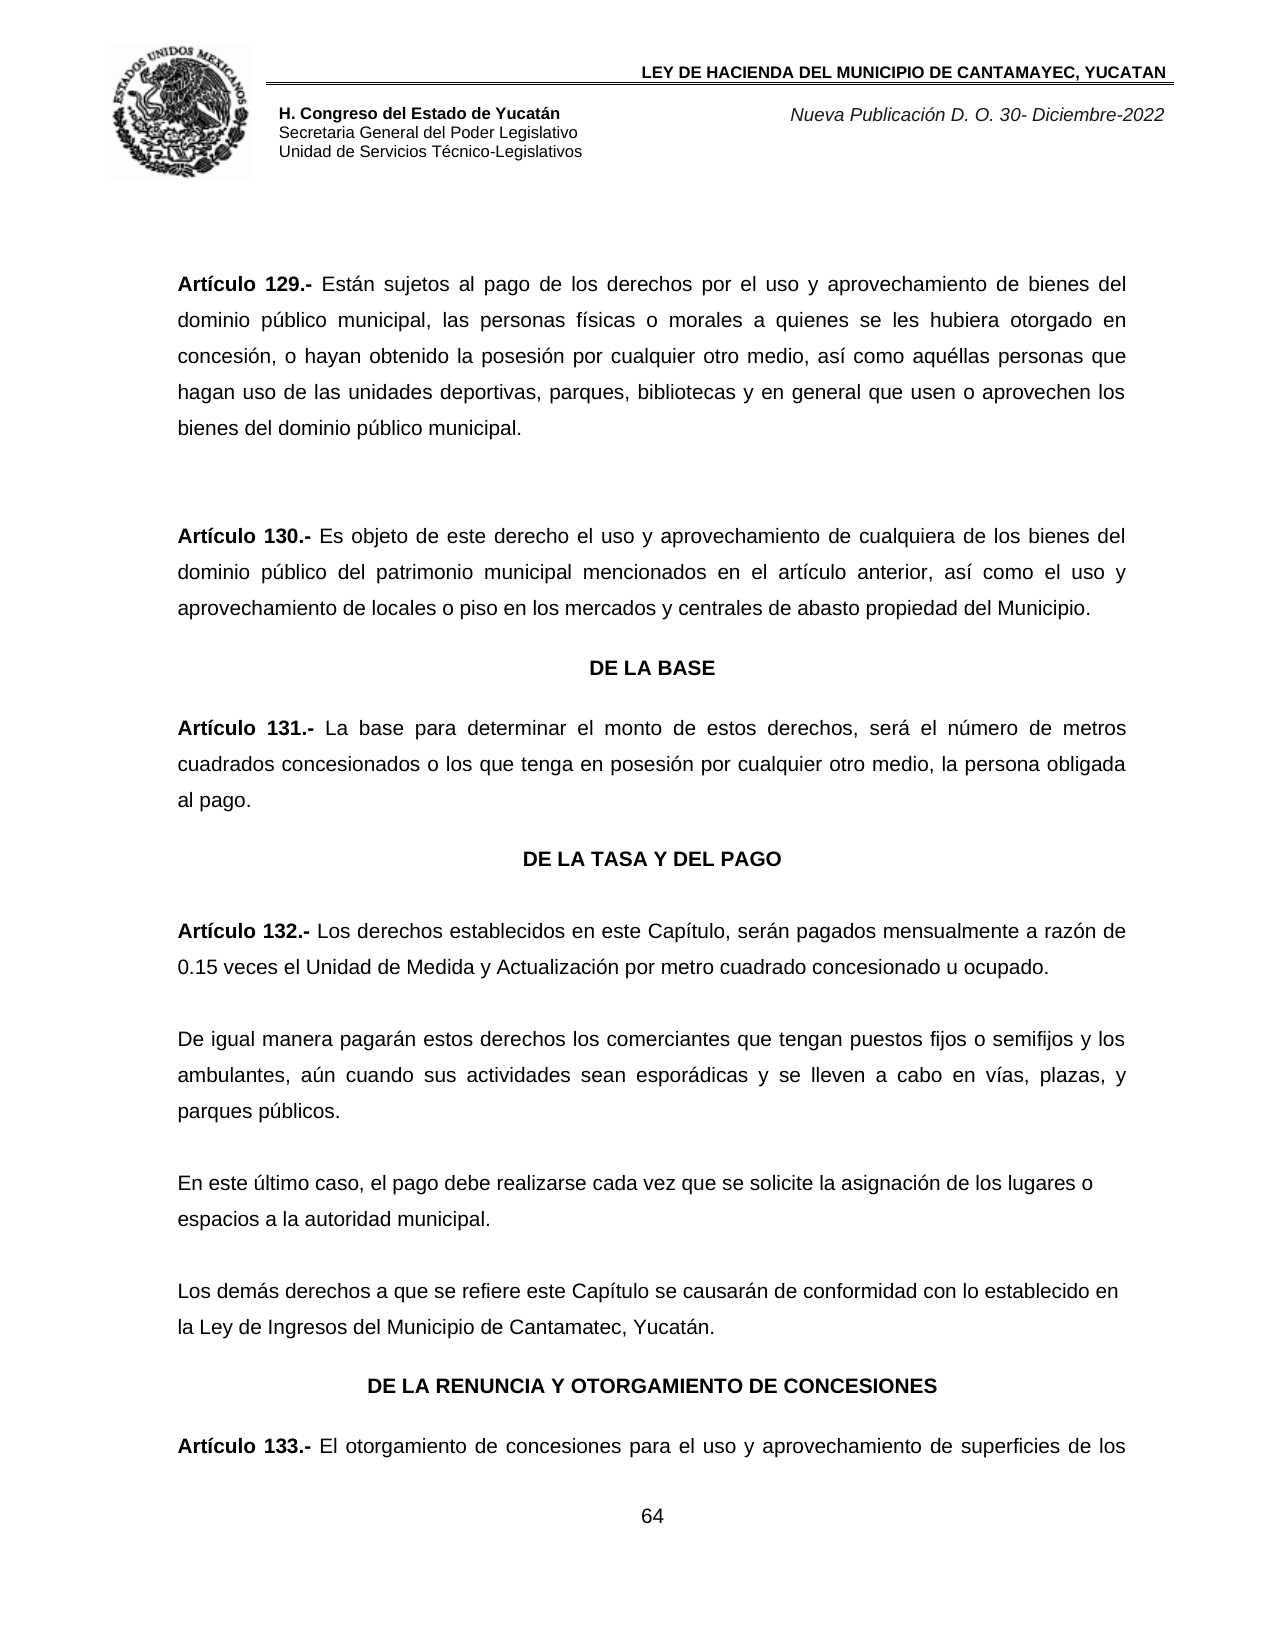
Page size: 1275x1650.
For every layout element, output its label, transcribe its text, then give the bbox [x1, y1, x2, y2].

text DE LA BASE [177, 656, 1127, 679]
text De igual manera pagarán estos derechos los comerciantes que tengan puestos fijos o semifijos y los ambulantes, aún cuando sus actividades sean esporádicas y se lleven a cabo en vías, plazas, y parques públicos. [177, 1027, 1127, 1123]
text Artículo 132.- Los derechos establecidos en este Capítulo, serán pagados mensualmente a razón de 0.15 veces el Unidad de Medida y Actualización por metro cuadrado concesionado u ocupado. [177, 919, 1127, 979]
text Artículo 129.- Están sujetos al pago de los derechos por el uso y aprovechamiento de bienes del dominio público municipal, las personas físicas o morales a quienes se les hubiera otorgado en concesión, o hayan obtenido la posesión por cualquier otro medio, así como aquéllas personas que hagan uso de las unidades deportivas, parques, bibliotecas y en general que usen o aprovechen los bienes del dominio público municipal. [177, 272, 1127, 440]
text Los demás derechos a que se refiere este Capítulo se causarán de conformidad con lo establecido en la Ley de Ingresos del Municipio de Cantamatec, Yucatán. [177, 1278, 1127, 1338]
text En este último caso, el pago debe realizarse cada vez que se solicite la asignación de los lugares o espacios a la autoridad municipal. [177, 1171, 1127, 1231]
text Artículo 131.- La base para determinar el monto de estos derechos, será el número de metros cuadrados concesionados o los que tenga en posesión por cualquier otro medio, la persona obligada al pago. [177, 716, 1127, 811]
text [177, 1434, 1127, 1458]
text Artículo 130.- Es objeto de este derecho el uso y aprovechamiento de cualquiera de los bienes del dominio público del patrimonio municipal mencionados en el artículo anterior, así como el uso y aprovechamiento de locales o piso en los mercados y centrales de abasto propiedad del Municipio. [177, 524, 1127, 620]
text DE LA RENUNCIA Y OTORGAMIENTO DE CONCESIONES [177, 1374, 1127, 1398]
text DE LA TASA Y DEL PAGO [177, 847, 1127, 871]
